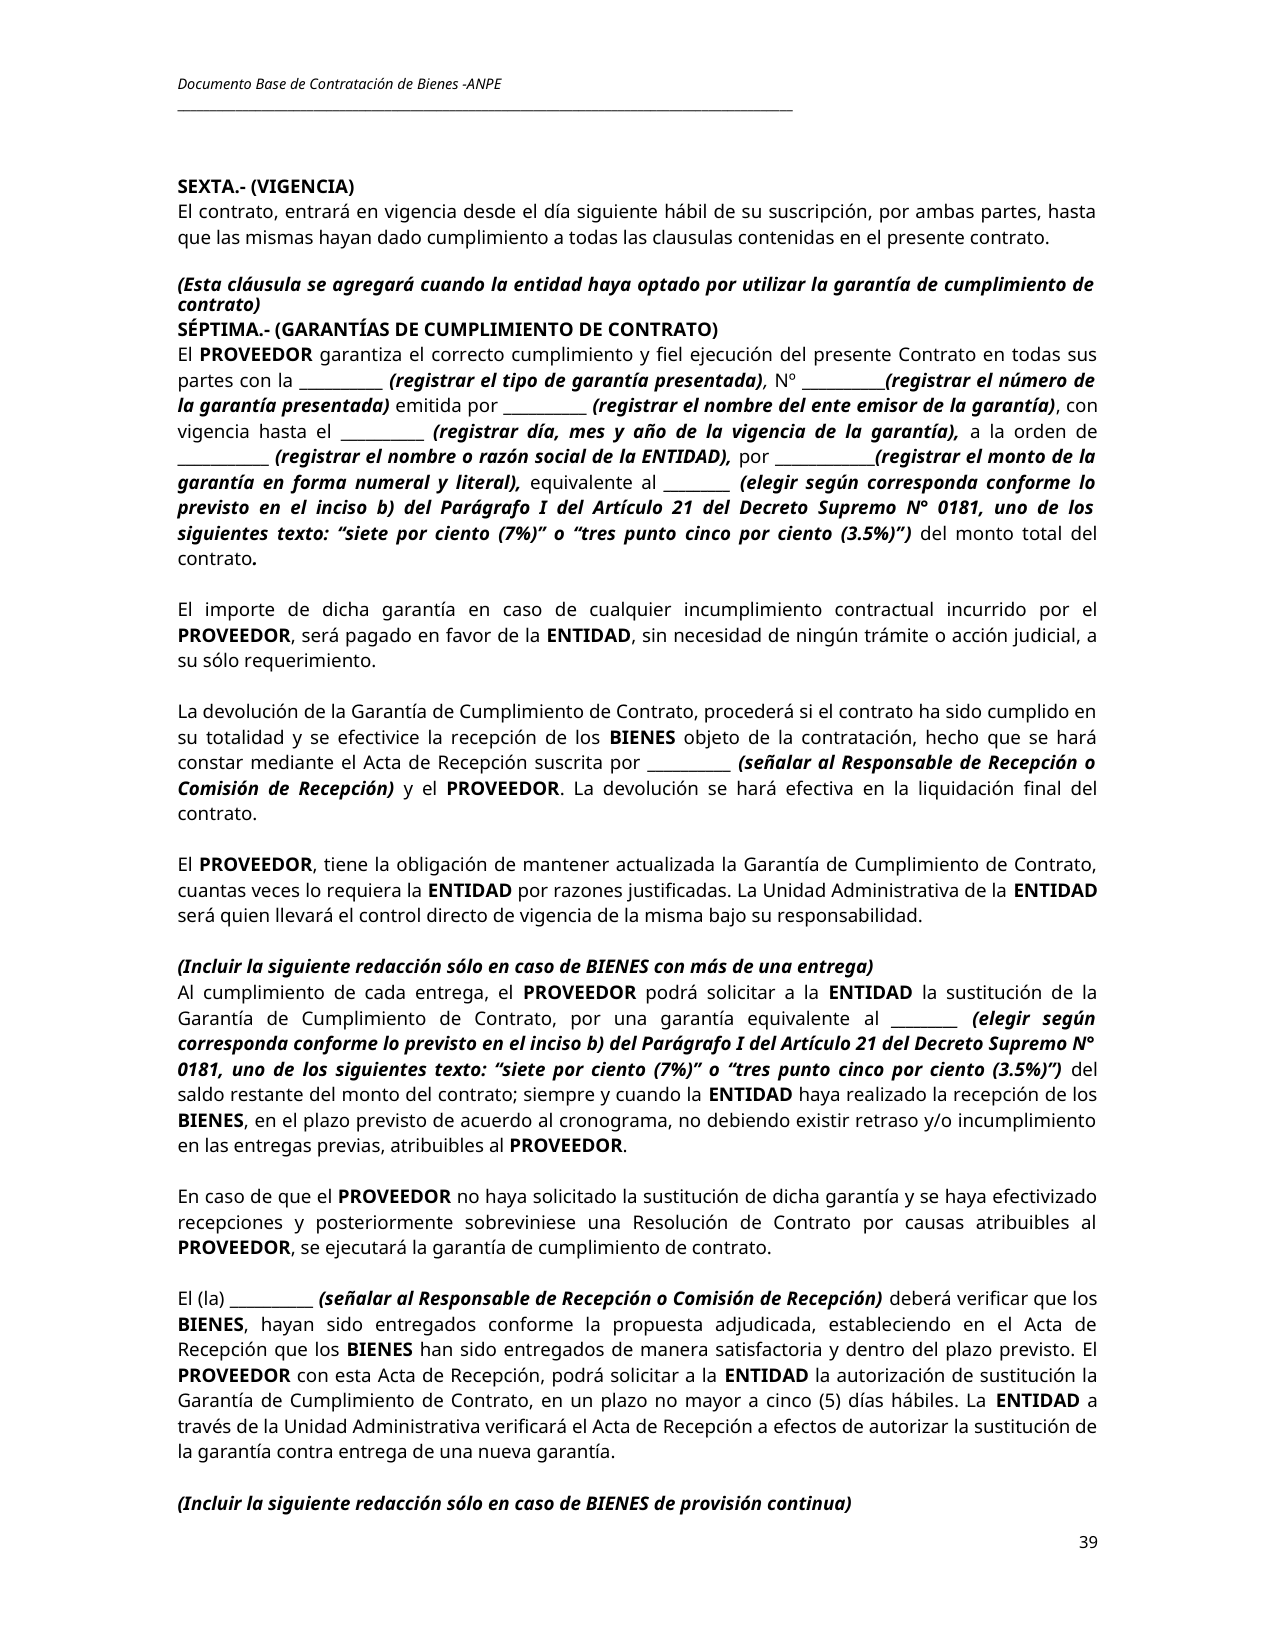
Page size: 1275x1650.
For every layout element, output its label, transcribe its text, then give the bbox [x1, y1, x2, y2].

text El (la) __________ (señalar al Responsable de Recepción o Comisión de Recepción) deberá verificar que los BIENES, hayan sido entregados conforme la propuesta adjudicada, estableciendo en el Acta de Recepción que los BIENES han sido entregados de manera satisfactoria y dentro del plazo previsto. El PROVEEDOR con esta Acta de Recepción, podrá solicitar a la ENTIDAD la autorización de sustitución la Garantía de Cumplimiento de Contrato, en un plazo no mayor a cinco (5) días hábiles. La ENTIDAD a través de la Unidad Administrativa verificará el Acta de Recepción a efectos de autorizar la sustitución de la garantía contra entrega de una nueva garantía. [177, 1286, 1098, 1464]
text (Incluir la siguiente redacción sólo en caso de BIENES con más de una entrega) [177, 954, 1098, 979]
text El importe de dicha garantía en caso de cualquier incumplimiento contractual incurrido por el PROVEEDOR, será pagado en favor de la ENTIDAD, sin necesidad de ningún trámite o acción judicial, a su sólo requerimiento. [177, 597, 1098, 673]
text El contrato, entrará en vigencia desde el día siguiente hábil de su suscripción, por ambas partes, hasta que las mismas hayan dado cumplimiento a todas las clausulas contenidas en el presente contrato. [177, 199, 1098, 250]
text En caso de que el PROVEEDOR no haya solicitado la sustitución de dicha garantía y se haya efectivizado recepciones y posteriormente sobreviniese una Resolución de Contrato por causas atribuibles al PROVEEDOR, se ejecutará la garantía de cumplimiento de contrato. [177, 1183, 1098, 1260]
text SÉPTIMA.- (GARANTÍAS DE CUMPLIMIENTO DE CONTRATO) [177, 316, 1098, 341]
text El PROVEEDOR, tiene la obligación de mantener actualizada la Garantía de Cumplimiento de Contrato, cuantas veces lo requiera la ENTIDAD por razones justificadas. La Unidad Administrativa de la ENTIDAD será quien llevará el control directo de vigencia de la misma bajo su responsabilidad. [177, 852, 1098, 928]
text (Esta cláusula se agregará cuando la entidad haya optado por utilizar la garantía de cumplimiento de contrato) [177, 275, 1098, 316]
text SEXTA.- (VIGENCIA) [177, 173, 1098, 199]
text El PROVEEDOR garantiza el correcto cumplimiento y fiel ejecución del presente Contrato en todas sus partes con la __________ (registrar el tipo de garantía presentada), Nº __________(registrar el número de la garantía presentada) emitida por __________ (registrar el nombre del ente emisor de la garantía), con vigencia hasta el __________ (registrar día, mes y año de la vigencia de la garantía), a la orden de ___________ (registrar el nombre o razón social de la ENTIDAD), por ____________(registrar el monto de la garantía en forma numeral y literal), equivalente al _________ (elegir según corresponda conforme lo previsto en el inciso b) del Parágrafo I del Artículo 21 del Decreto Supremo N° 0181, uno de los siguientes texto: “siete por ciento (7%)” o “tres punto cinco por ciento (3.5%)”) del monto total del contrato. [177, 341, 1098, 571]
text La devolución de la Garantía de Cumplimiento de Contrato, procederá si el contrato ha sido cumplido en su totalidad y se efectivice la recepción de los BIENES objeto de la contratación, hecho que se hará constar mediante el Acta de Recepción suscrita por __________ (señalar al Responsable de Recepción o Comisión de Recepción) y el PROVEEDOR. La devolución se hará efectiva en la liquidación final del contrato. [177, 699, 1098, 826]
text Al cumplimiento de cada entrega, el PROVEEDOR podrá solicitar a la ENTIDAD la sustitución de la Garantía de Cumplimiento de Contrato, por una garantía equivalente al _________ (elegir según corresponda conforme lo previsto en el inciso b) del Parágrafo I del Artículo 21 del Decreto Supremo N° 0181, uno de los siguientes texto: “siete por ciento (7%)” o “tres punto cinco por ciento (3.5%)”) del saldo restante del monto del contrato; siempre y cuando la ENTIDAD haya realizado la recepción de los BIENES, en el plazo previsto de acuerdo al cronograma, no debiendo existir retraso y/o incumplimiento en las entregas previas, atribuibles al PROVEEDOR. [177, 979, 1098, 1158]
text (Incluir la siguiente redacción sólo en caso de BIENES de provisión continua) [177, 1490, 1098, 1515]
